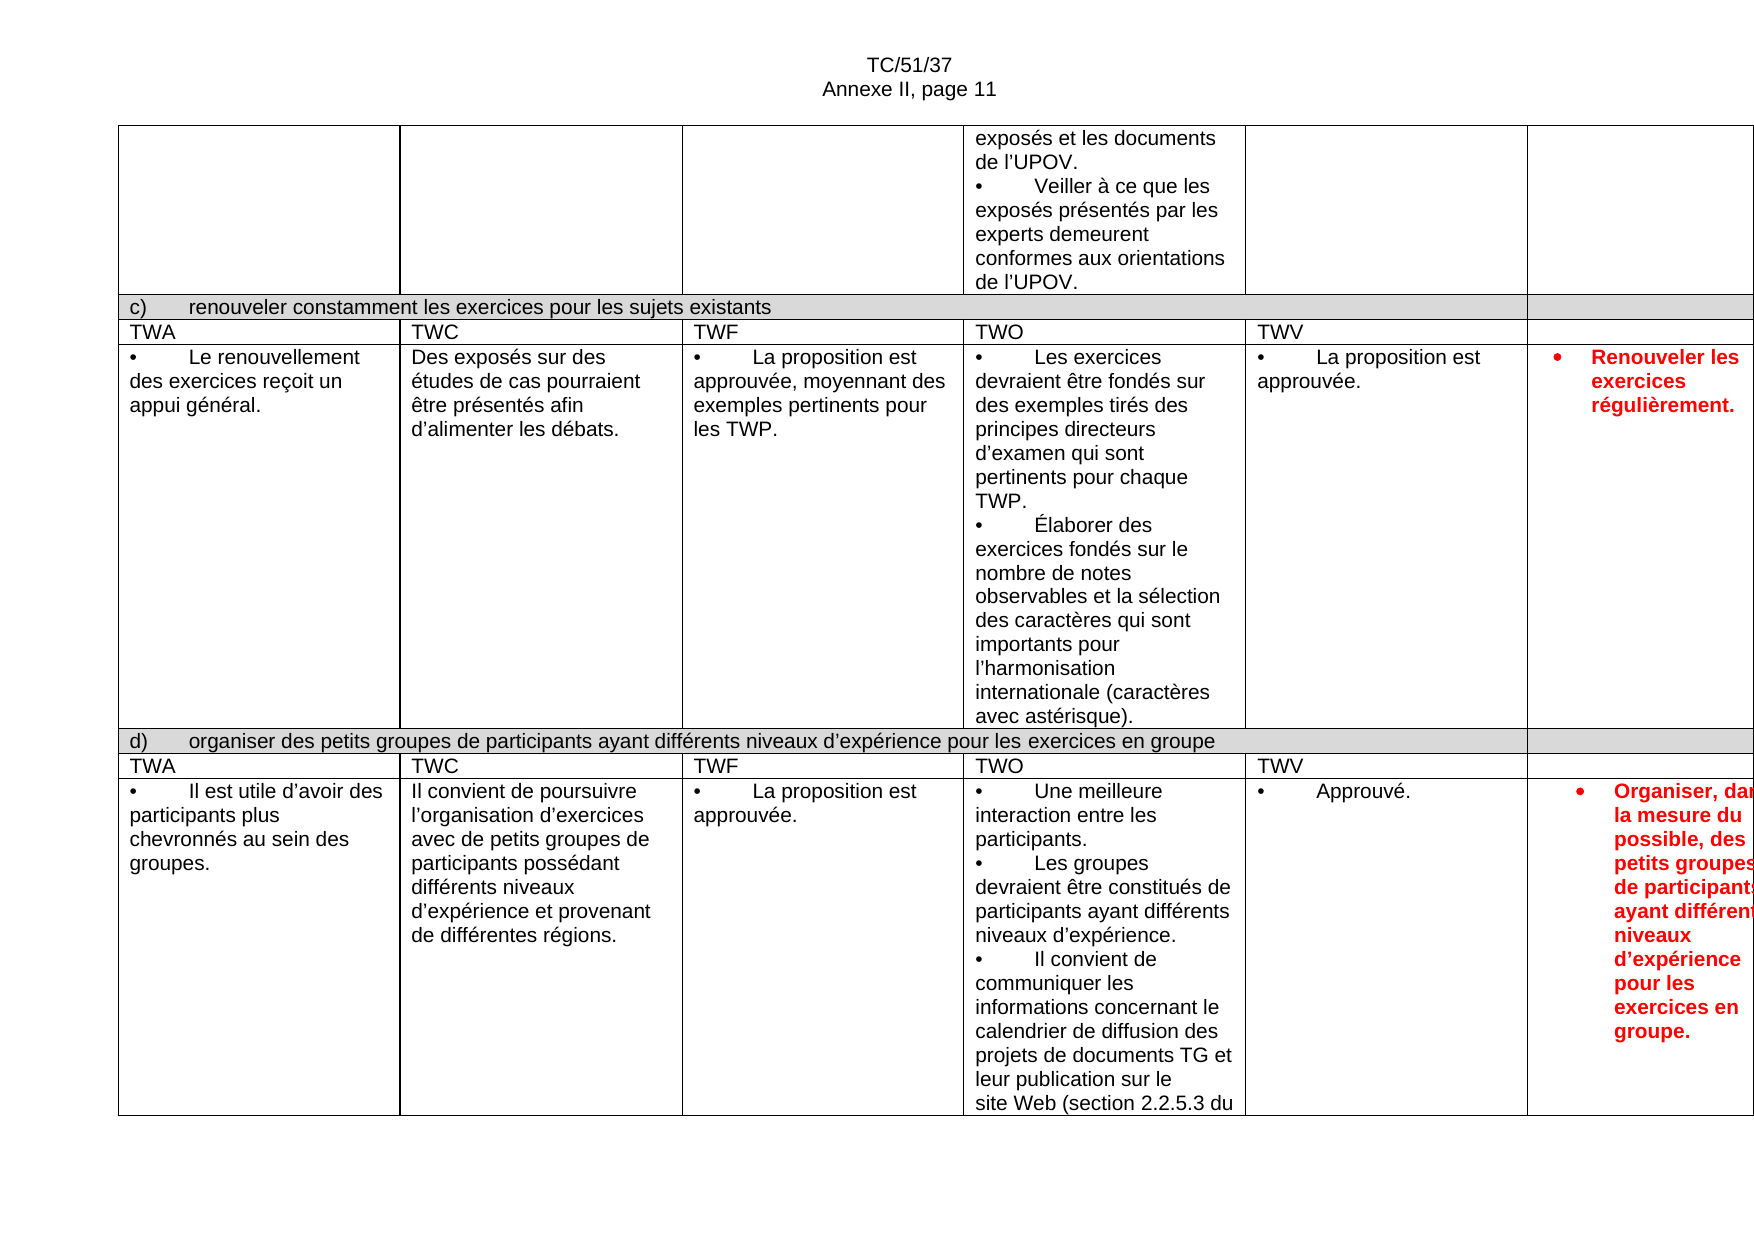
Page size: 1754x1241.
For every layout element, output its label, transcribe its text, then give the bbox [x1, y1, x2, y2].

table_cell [1528, 126, 1753, 294]
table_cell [1246, 126, 1527, 294]
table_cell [1528, 779, 1753, 1114]
table_cell [1528, 754, 1753, 778]
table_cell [401, 126, 682, 294]
table_cell [1528, 320, 1753, 344]
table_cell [401, 779, 682, 1114]
table_cell TWA [119, 320, 399, 344]
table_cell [964, 779, 1245, 1114]
table_cell • La proposition est approuvée, moyennant des exemples pertinents pour les TWP. [683, 345, 963, 728]
table_cell TWV [1246, 320, 1527, 344]
table_cell c) renouveler constamment les exercices pour les sujets existants [119, 295, 1527, 319]
table_cell • Le renouvellement des exercices reçoit un appui général. [119, 345, 399, 728]
table_cell Des exposés sur des études de cas pourraient être présentés afin d’alimenter les débats. [401, 345, 682, 728]
table_cell • Les exercices devraient être fondés sur des exemples tirés des principes directeurs d’examen qui sont pertinents pour chaque TWP. • Élaborer des exercices fondés sur le nombre de notes observables et la sélection des caractères qui sont importants pour l’harmonisation internationale (caractères avec astérisque). [964, 345, 1245, 728]
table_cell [119, 126, 399, 294]
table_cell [119, 779, 399, 1114]
table_cell • Approuvé. [1246, 779, 1527, 1114]
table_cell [683, 779, 963, 1114]
table_cell TWO [964, 320, 1245, 344]
table_cell [1528, 295, 1753, 319]
table_cell [1528, 729, 1753, 753]
table_cell Renouveler les exercices régulièrement. [1528, 345, 1753, 728]
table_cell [964, 126, 1245, 294]
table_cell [683, 126, 963, 294]
table_cell d) organiser des petits groupes de participants ayant différents niveaux d’expérience pour les exercices en groupe [119, 729, 1527, 753]
table_cell TWF [683, 320, 963, 344]
table_cell TWC [401, 320, 682, 344]
table_cell • La proposition est approuvée. [1246, 345, 1527, 728]
table_cell TWV [1246, 754, 1527, 778]
table_cell TWO [964, 754, 1245, 778]
table_cell TWF [683, 754, 963, 778]
table_cell TWA [119, 754, 399, 778]
table_cell TWC [401, 754, 682, 778]
